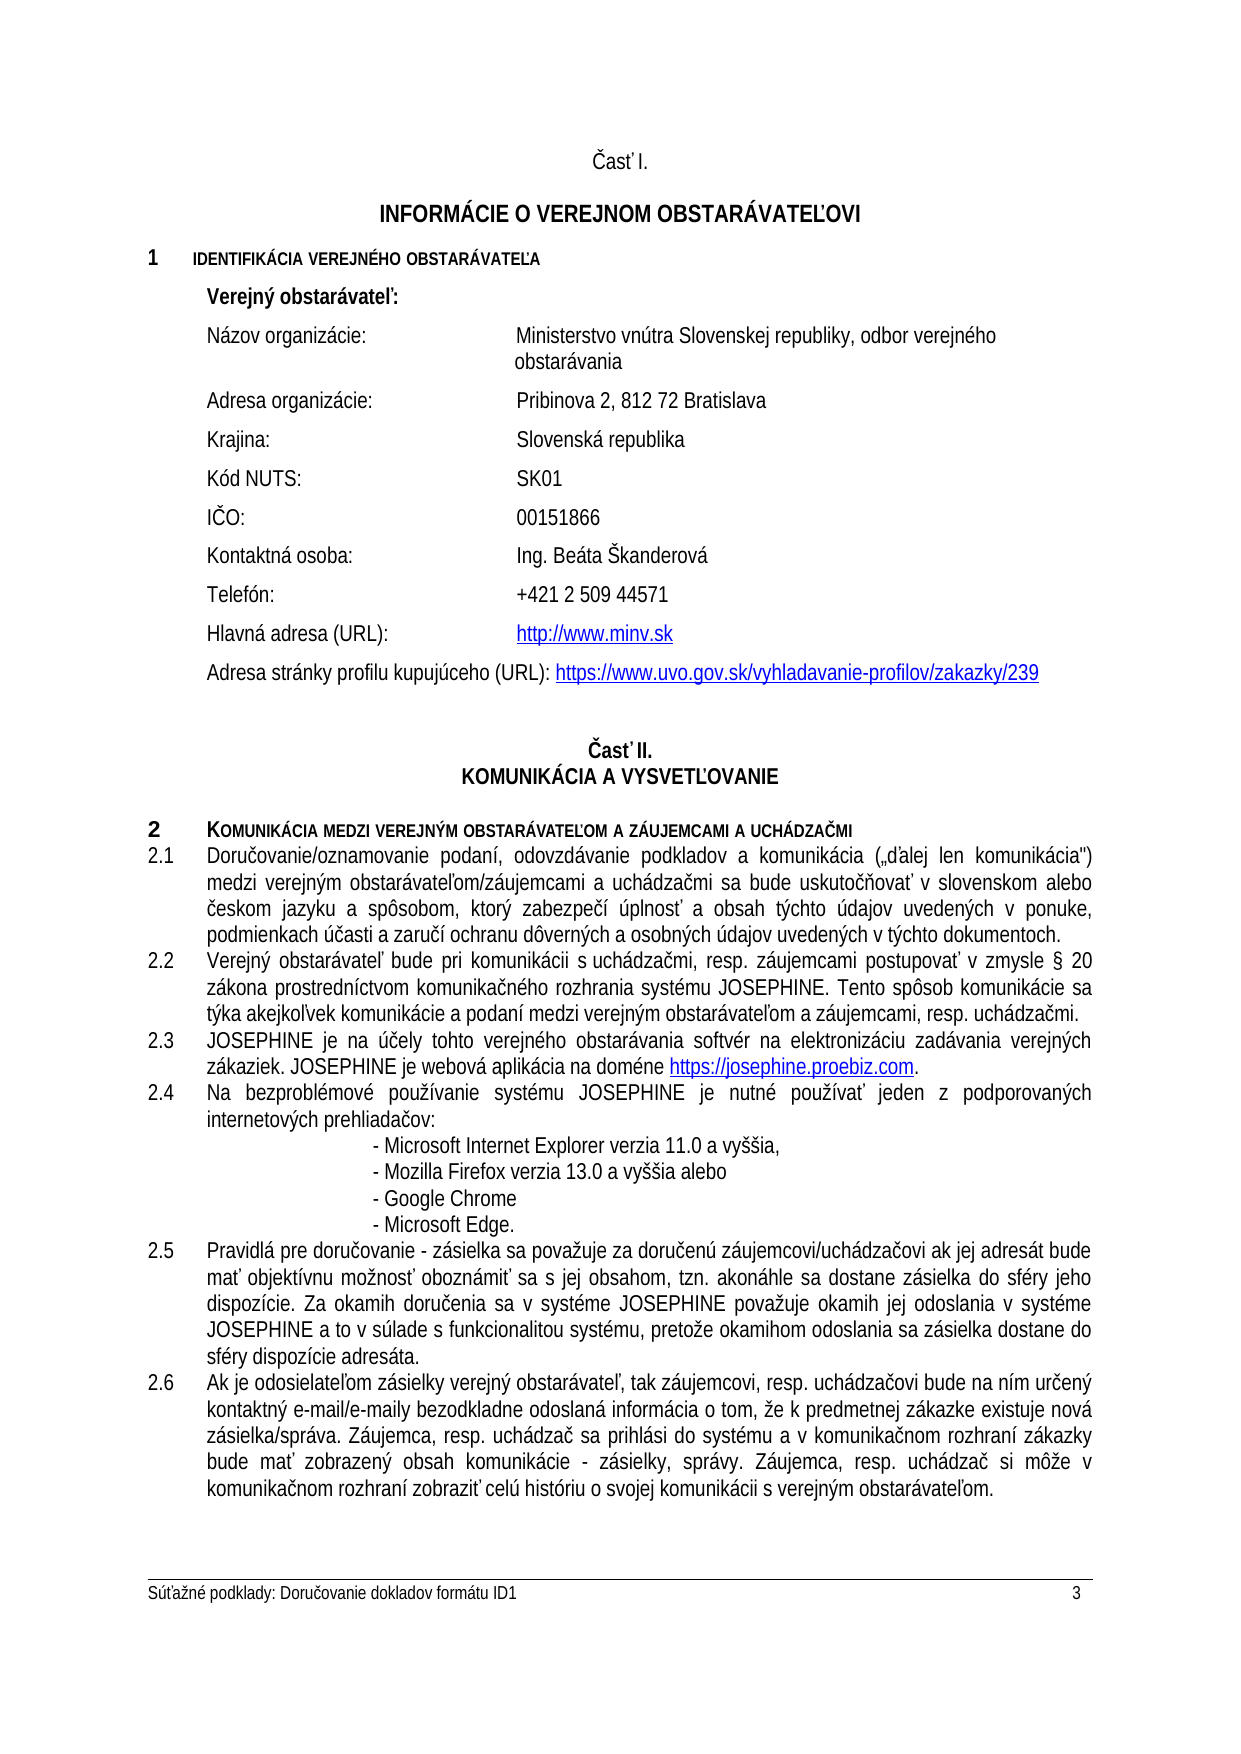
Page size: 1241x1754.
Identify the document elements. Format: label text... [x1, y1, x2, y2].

list - Microsoft Edge. [208, 1211, 1093, 1237]
list JOSEPHINE je na účely tohto verejného obstarávania softvér na elektronizáciu zadávania verejných zákaziek. JOSEPHINE je webová aplikácia na doméne https://josephine.proebiz.com. [148, 1027, 1093, 1079]
list Verejný obstarávateľ bude pri komunikácii s uchádzačmi, resp. záujemcami postupovať v zmysle § 20 zákona prostredníctvom komunikačného rozhrania systému JOSEPHINE. Tento spôsob komunikácie sa týka akejkoľvek komunikácie a podaní medzi verejným obstarávateľom a záujemcami, resp. uchádzačmi. [148, 947, 1093, 1027]
list Ak je odosielateľom zásielky verejný obstarávateľ, tak záujemcovi, resp. uchádzačovi bude na ním určený kontaktný e-mail/e-maily bezodkladne odoslaná informácia o tom, že k predmetnej zákazke existuje nová zásielka/správa. Záujemca, resp. uchádzač sa prihlási do systému a v komunikačnom rozhraní zákazky bude mať zobrazený obsah komunikácie - zásielky, správy. Záujemca, resp. uchádzač si môže v komunikačnom rozhraní zobraziť celú históriu o svojej komunikácii s verejným obstarávateľom. [148, 1369, 1093, 1501]
text IČO: 00151866 [207, 503, 1093, 530]
text Hlavná adresa (URL): http://www.minv.sk [129, 620, 1093, 646]
text Krajina: Slovenská republika [207, 426, 1093, 452]
list Pravidlá pre doručovanie - zásielka sa považuje za doručenú záujemcovi/uchádzačovi ak jej adresát bude mať objektívnu možnosť oboznámiť sa s jej obsahom, tzn. akonáhle sa dostane zásielka do sféry jeho dispozície. Za okamih doručenia sa v systéme JOSEPHINE považuje okamih jej odoslania v systéme JOSEPHINE a to v súlade s funkcionalitou systému, pretože okamihom odoslania sa zásielka dostane do sféry dispozície adresáta. [148, 1237, 1093, 1369]
text Názov organizácie: Ministerstvo vnútra Slovenskej republiky, odbor verejného obstarávania [207, 322, 1107, 374]
text Časť I. [148, 148, 1093, 174]
list - Microsoft Internet Explorer verzia 11.0 a vyššia, [208, 1132, 1093, 1158]
list Na bezproblémové používanie systému JOSEPHINE je nutné používať jeden z podporovaných internetových prehliadačov: [148, 1079, 1093, 1132]
list identifikácia verejného obstarávateľa [148, 244, 1093, 270]
text KOMUNIKÁCIA A VYSVETĽOVANIE [148, 763, 1093, 789]
text INFORMÁCIE O VEREJNOM OBSTARÁVATEĽOVI [148, 199, 1093, 227]
list Doručovanie/oznamovanie podaní, odovzdávanie podkladov a komunikácia („ďalej len komunikácia") medzi verejným obstarávateľom/záujemcami a uchádzačmi sa bude uskutočňovať v slovenskom alebo českom jazyku a spôsobom, ktorý zabezpečí úplnosť a obsah týchto údajov uvedených v ponuke, podmienkach účasti a zaručí ochranu dôverných a osobných údajov uvedených v týchto dokumentoch. [148, 842, 1093, 947]
text Časť II. [148, 737, 1093, 763]
text Adresa stránky profilu kupujúceho (URL): https://www.uvo.gov.sk/vyhladavanie-profilov/zakazky/239 [129, 659, 1093, 685]
text Telefón: +421 2 509 44571 [207, 581, 1093, 608]
text Kód NUTS: SK01 [207, 465, 1093, 491]
text Kontaktná osoba: Ing. Beáta Škanderová [207, 542, 1093, 569]
list - Mozilla Firefox verzia 13.0 a vyššia alebo [208, 1158, 1093, 1185]
list - Google Chrome [208, 1185, 1093, 1211]
subtitle 2 Komunikácia medzi verejným obstarávateľom a záujemcami a uchádzačmi [148, 816, 1093, 842]
text Adresa organizácie: Pribinova 2, 812 72 Bratislava [207, 387, 1093, 413]
text Verejný obstarávateľ: [207, 283, 1093, 309]
